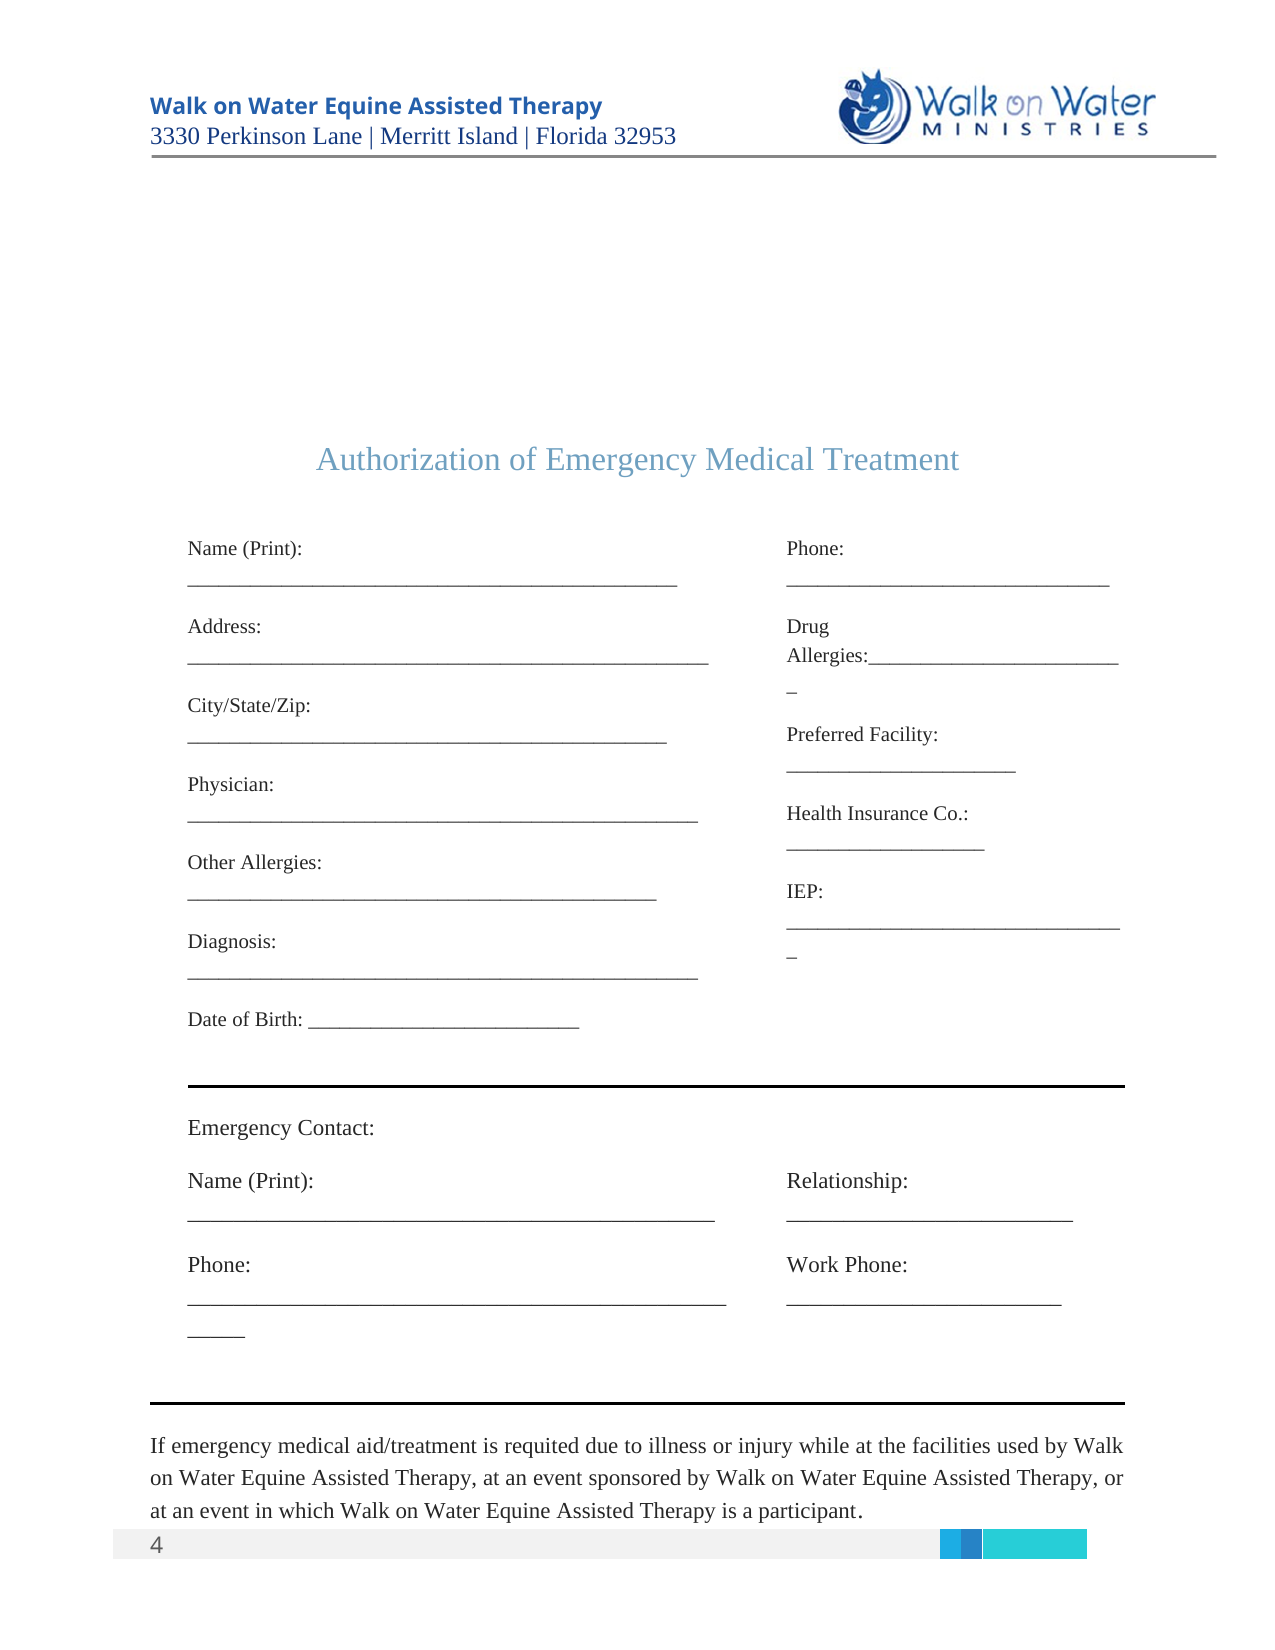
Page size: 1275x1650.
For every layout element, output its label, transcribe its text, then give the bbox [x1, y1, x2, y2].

text Preferred Facility: ______________________ [786, 722, 1125, 775]
text Name (Print): _______________________________________________ [187, 536, 734, 589]
text Drug Allergies:_________________________ [786, 614, 1121, 696]
text Name (Print): ______________________________________________ [187, 1167, 734, 1225]
text IEP: _________________________________ [786, 879, 1125, 961]
text Diagnosis: _________________________________________________ [187, 929, 734, 982]
text Date of Birth: __________________________ [187, 1007, 693, 1031]
text Health Insurance Co.: ___________________ [786, 800, 1125, 853]
text Other Allergies: _____________________________________________ [187, 850, 734, 903]
text Phone: ____________________________________________________ [187, 1251, 734, 1340]
text Physician: _________________________________________________ [187, 772, 734, 824]
text Address: __________________________________________________ [187, 614, 734, 667]
text City/State/Zip: ______________________________________________ [187, 693, 734, 746]
title Authorization of Emergency Medical Treatment [150, 439, 1125, 478]
text Relationship: _________________________ [786, 1167, 1125, 1225]
picture [838, 67, 1156, 144]
text Emergency Contact: [187, 1114, 1125, 1141]
text Work Phone: ________________________ [786, 1251, 1125, 1309]
text If emergency medical aid/treatment is requited due to illness or injury while at the facilities used by Walk on Water Equine Assisted Therapy, at an event sponsored by Walk on Water Equine Assisted Therapy, or at an event in which Walk on Water Equine Assisted Therapy is a participant. [150, 1432, 1125, 1524]
text Phone: _______________________________ [786, 536, 1125, 589]
